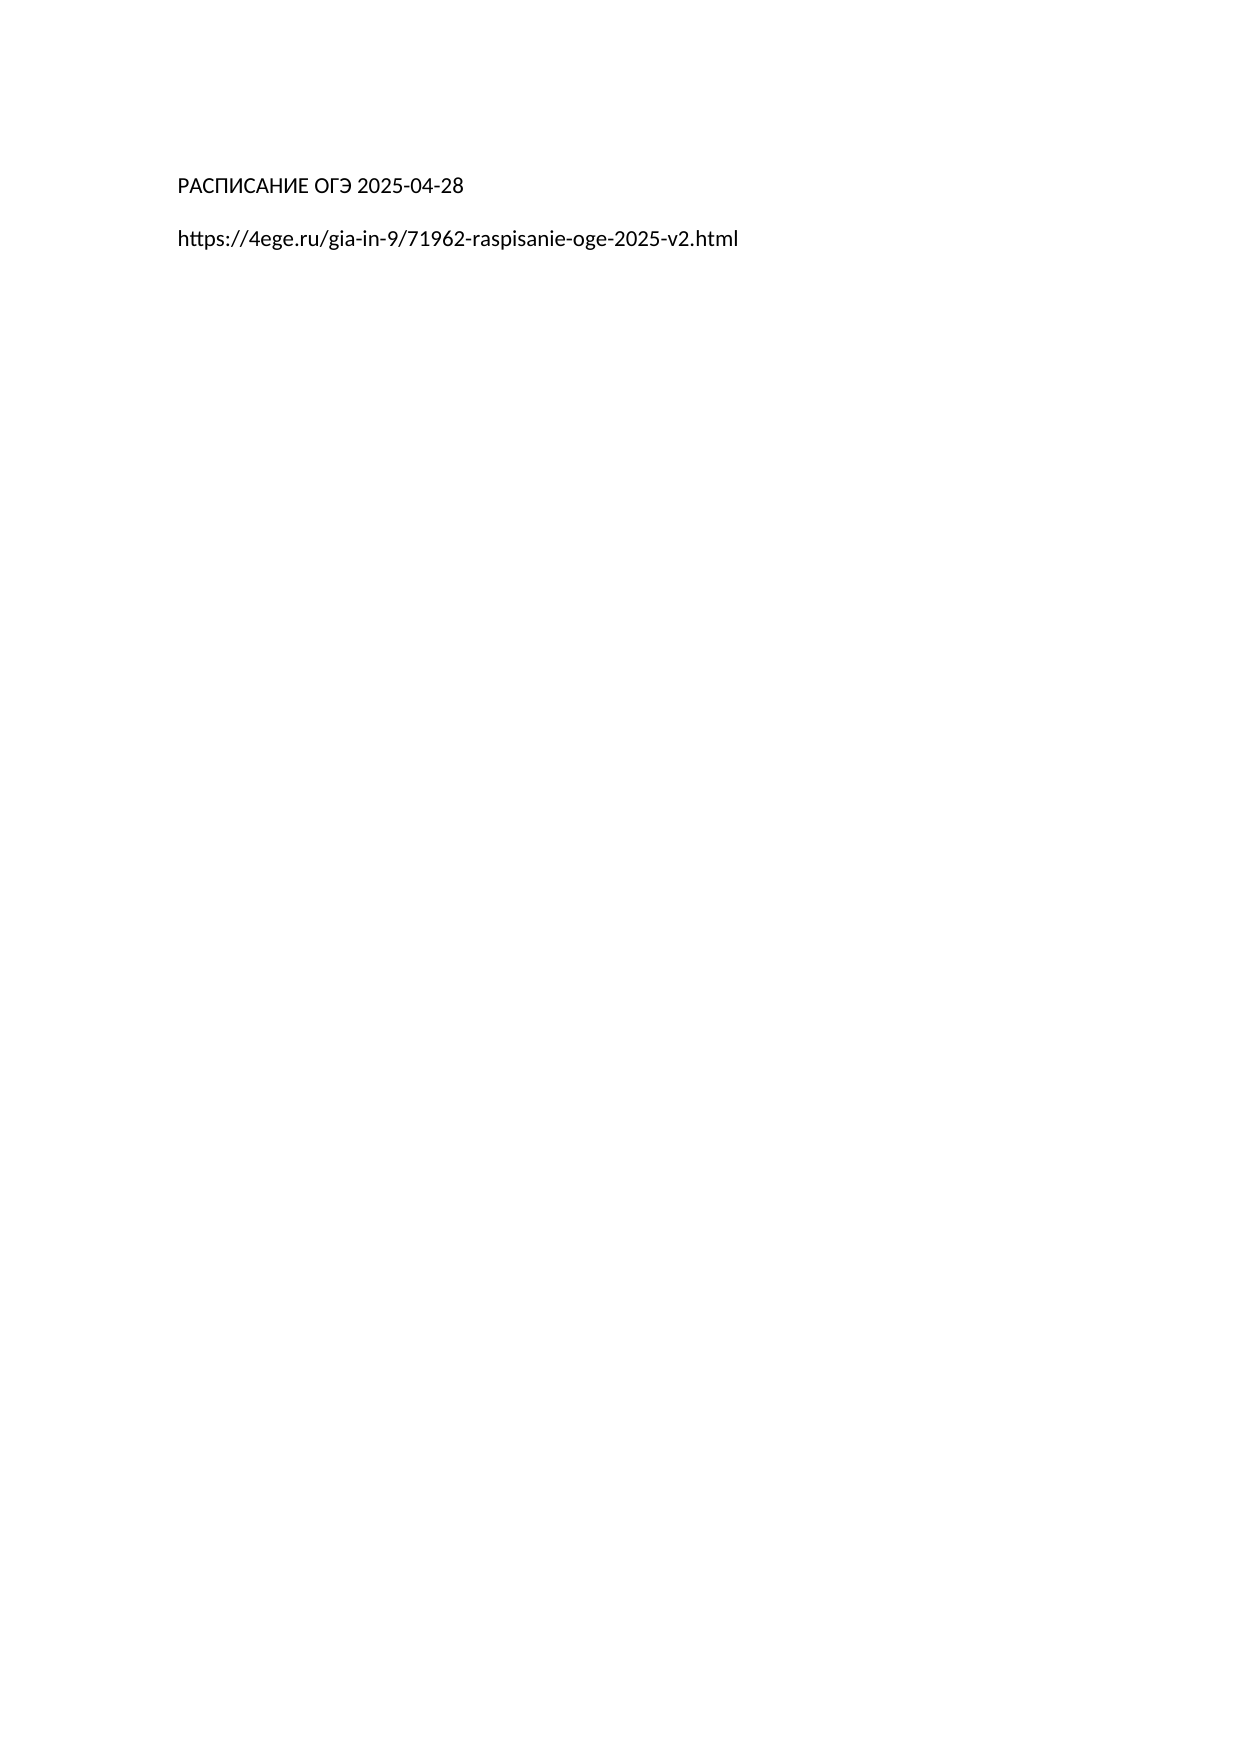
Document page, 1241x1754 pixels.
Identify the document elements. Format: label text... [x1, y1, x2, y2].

text РАСПИСАНИЕ ОГЭ 2025-04-28 [177, 171, 1152, 199]
text https://4ege.ru/gia-in-9/71962-raspisanie-oge-2025-v2.html [177, 224, 1152, 252]
